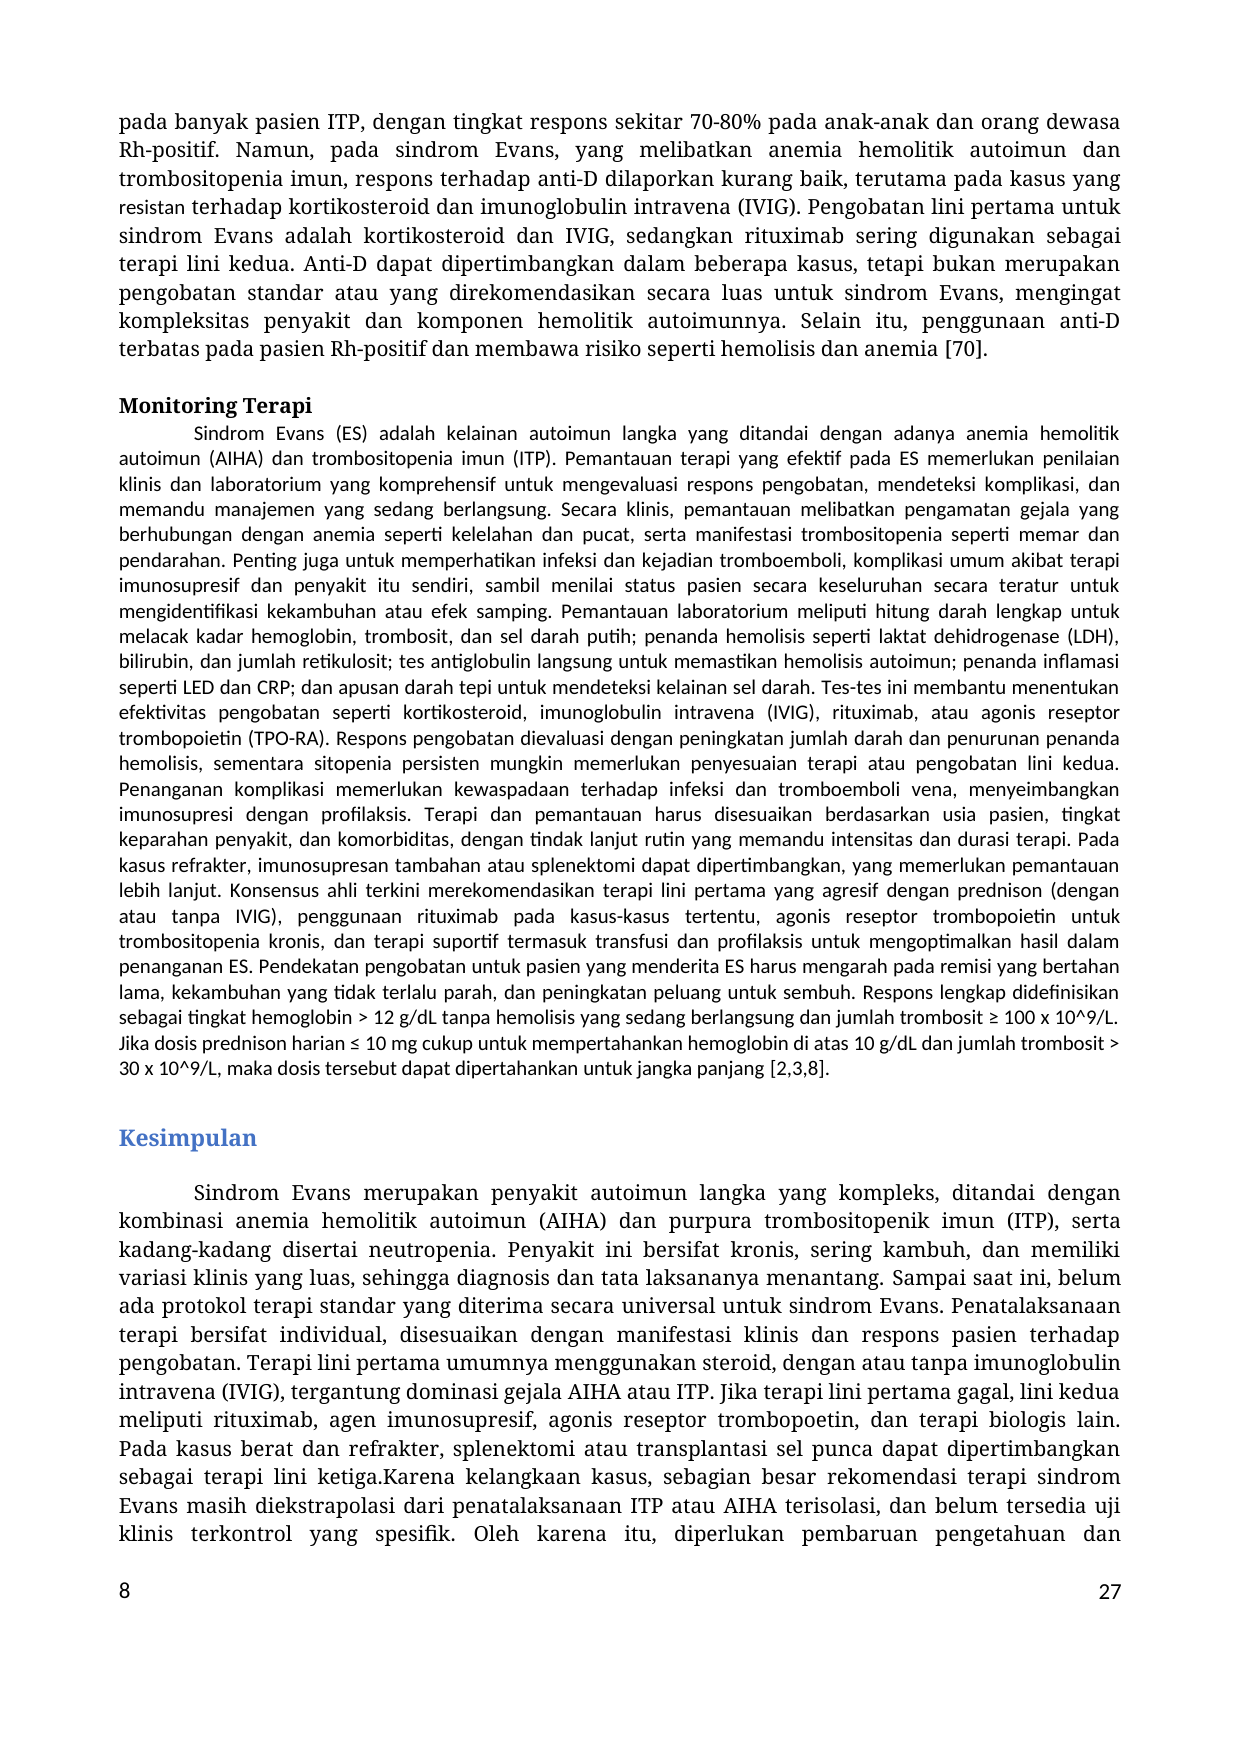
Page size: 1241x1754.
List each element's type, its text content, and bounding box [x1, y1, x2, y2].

text Monitoring Terapi [118, 391, 1116, 420]
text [118, 107, 1122, 363]
text Sindrom Evans (ES) adalah kelainan autoimun langka yang ditandai dengan adanya anemia hemolitik autoimun (AIHA) dan trombositopenia imun (ITP). Pemantauan terapi yang efektif pada ES memerlukan penilaian klinis dan laboratorium yang komprehensif untuk mengevaluasi respons pengobatan, mendeteksi komplikasi, dan memandu manajemen yang sedang berlangsung. Secara klinis, pemantauan melibatkan pengamatan gejala yang berhubungan dengan anemia seperti kelelahan dan pucat, serta manifestasi trombositopenia seperti memar dan pendarahan. Penting juga untuk memperhatikan infeksi dan kejadian tromboemboli, komplikasi umum akibat terapi imunosupresif dan penyakit itu sendiri, sambil menilai status pasien secara keseluruhan secara teratur untuk mengidentifikasi kekambuhan atau efek samping. Pemantauan laboratorium meliputi hitung darah lengkap untuk melacak kadar hemoglobin, trombosit, dan sel darah putih; penanda hemolisis seperti laktat dehidrogenase (LDH), bilirubin, dan jumlah retikulosit; tes antiglobulin langsung untuk memastikan hemolisis autoimun; penanda inflamasi seperti LED dan CRP; dan apusan darah tepi untuk mendeteksi kelainan sel darah. Tes-tes ini membantu menentukan efektivitas pengobatan seperti kortikosteroid, imunoglobulin intravena (IVIG), rituximab, atau agonis reseptor trombopoietin (TPO-RA). Respons pengobatan dievaluasi dengan peningkatan jumlah darah dan penurunan penanda hemolisis, sementara sitopenia persisten mungkin memerlukan penyesuaian terapi atau pengobatan lini kedua. Penanganan komplikasi memerlukan kewaspadaan terhadap infeksi dan tromboemboli vena, menyeimbangkan imunosupresi dengan profilaksis. Terapi dan pemantauan harus disesuaikan berdasarkan usia pasien, tingkat keparahan penyakit, dan komorbiditas, dengan tindak lanjut rutin yang memandu intensitas dan durasi terapi. Pada kasus refrakter, imunosupresan tambahan atau splenektomi dapat dipertimbangkan, yang memerlukan pemantauan lebih lanjut. Konsensus ahli terkini merekomendasikan terapi lini pertama yang agresif dengan prednison (dengan atau tanpa IVIG), penggunaan rituximab pada kasus-kasus tertentu, agonis reseptor trombopoietin untuk trombositopenia kronis, dan terapi suportif termasuk transfusi dan profilaksis untuk mengoptimalkan hasil dalam penanganan ES. Pendekatan pengobatan untuk pasien yang menderita ES harus mengarah pada remisi yang bertahan lama, kekambuhan yang tidak terlalu parah, dan peningkatan peluang untuk sembuh. Respons lengkap didefinisikan sebagai tingkat hemoglobin > 12 g/dL tanpa hemolisis yang sedang berlangsung dan jumlah trombosit ≥ 100 x 10^9/L. Jika dosis prednison harian ≤ 10 mg cukup untuk mempertahankan hemoglobin di atas 10 g/dL dan jumlah trombosit > 30 x 10^9/L, maka dosis tersebut dapat dipertahankan untuk jangka panjang [2,3,8]. [118, 420, 1122, 1081]
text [118, 1178, 1122, 1548]
text Kesimpulan [118, 1122, 1122, 1153]
